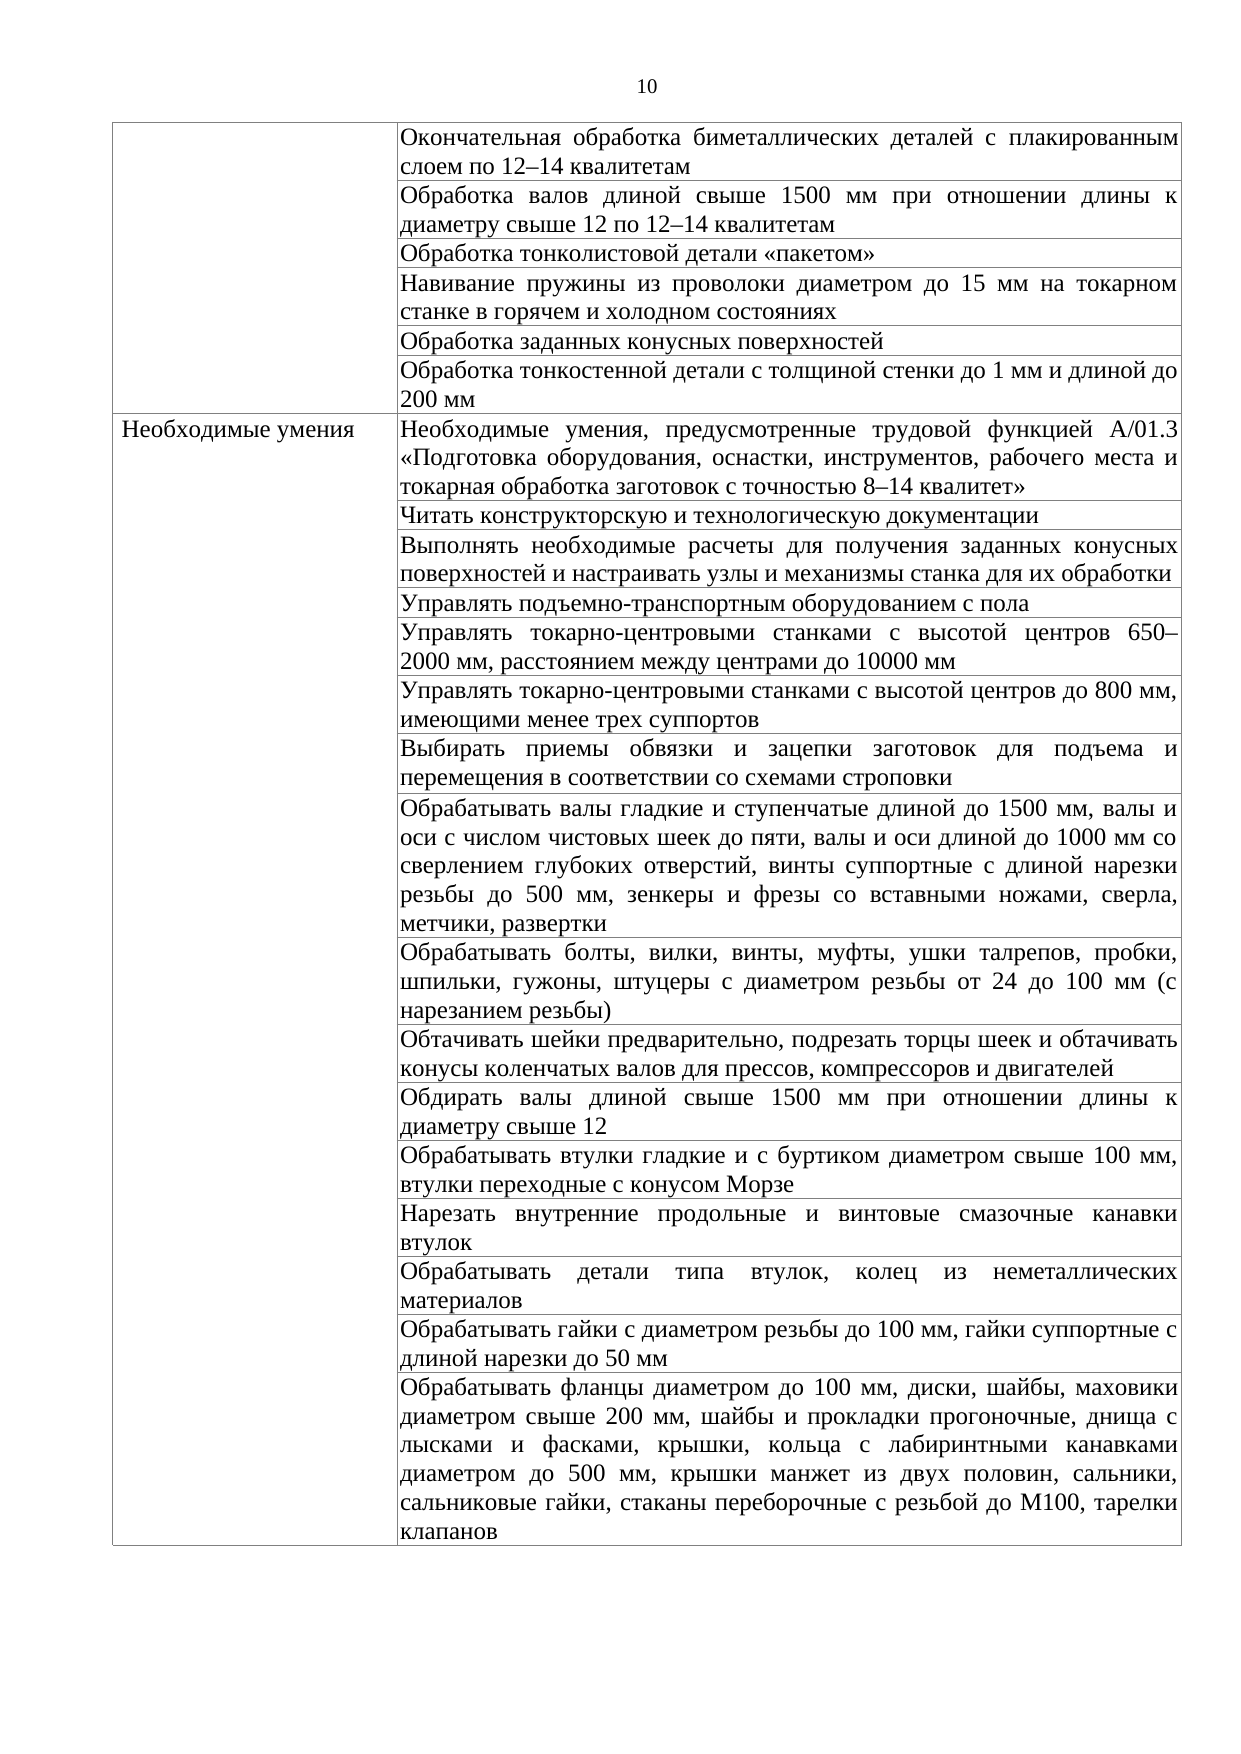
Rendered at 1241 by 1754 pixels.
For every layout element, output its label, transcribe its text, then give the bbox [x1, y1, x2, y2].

table_cell Управлять токарно-центровыми станками с высотой центров 650–2000 мм, расстоянием между центрами до 10000 мм [398, 618, 1181, 674]
table_cell Обработка тонкостенной детали с толщиной стенки до и длиной до [398, 356, 1181, 413]
table_cell Необходимые умения, предусмотренные трудовой функцией А/01.3 «Подготовка оборудования, оснастки, инструментов, рабочего места и токарная обработка заготовок с точностью 8–14 квалитет» [398, 414, 1181, 500]
table_cell Управлять подъемно-транспортным оборудованием с пола [398, 588, 1181, 617]
table_cell Обрабатывать фланцы диаметром до , диски, шайбы, маховики диаметром свыше , шайбы и прокладки прогоночные, днища с лысками и фасками, крышки, кольца с лабиринтными канавками диаметром до , крышки манжет из двух половин, сальники, сальниковые гайки, стаканы переборочные с резьбой до М100, тарелки клапанов [398, 1373, 1181, 1544]
table_cell Выполнять необходимые расчеты для получения заданных конусных поверхностей и настраивать узлы и механизмы станка для их обработки [398, 530, 1181, 587]
table_cell Окончательная обработка биметаллических деталей с плакированным слоем по 12–14 квалитетам [398, 123, 1181, 180]
table_cell Обдирать валы длиной свыше при отношении длины к диаметру свыше 12 [398, 1083, 1181, 1139]
table_cell Обрабатывать валы гладкие и ступенчатые длиной до , валы и оси с числом чистовых шеек до пяти, валы и оси длиной до со сверлением глубоких отверстий, винты суппортные с длиной нарезки резьбы до , зенкеры и фрезы со вставными ножами, сверла, метчики, развертки [398, 794, 1181, 937]
table_cell Обрабатывать болты, вилки, винты, муфты, ушки талрепов, пробки, шпильки, гужоны, штуцеры с диаметром резьбы от 24 до (с нарезанием резьбы) [398, 938, 1181, 1023]
table_cell Обработка тонколистовой детали «пакетом» [398, 239, 1181, 267]
table_cell Выбирать приемы обвязки и зацепки заготовок для подъема и перемещения в соответствии со схемами строповки [398, 734, 1181, 792]
table_cell Обрабатывать втулки гладкие и с буртиком диаметром свыше , втулки переходные с конусом Морзе [398, 1141, 1181, 1197]
table_cell Навивание пружины из проволоки диаметром до на токарном станке в горячем и холодном состояниях [398, 268, 1181, 325]
table_cell Нарезать внутренние продольные и винтовые смазочные канавки втулок [398, 1199, 1181, 1256]
table_cell Обработка заданных конусных поверхностей [398, 326, 1181, 354]
table_cell Обрабатывать детали типа втулок, колец из неметаллических материалов [398, 1257, 1181, 1313]
table_cell Обрабатывать гайки с диаметром резьбы до , гайки суппортные с длиной нарезки до [398, 1315, 1181, 1372]
table_cell Читать конструкторскую и технологическую документации [398, 501, 1181, 529]
table_cell Необходимые умения [113, 414, 397, 1544]
table_cell Обтачивать шейки предварительно, подрезать торцы шеек и обтачивать конусы коленчатых валов для прессов, компрессоров и двигателей [398, 1025, 1181, 1081]
table_cell Управлять токарно-центровыми станками с высотой центров до , имеющими менее трех суппортов [398, 676, 1181, 733]
table_cell Обработка валов длиной свыше при отношении длины к диаметру свыше 12 по 12–14 квалитетам [398, 181, 1181, 238]
